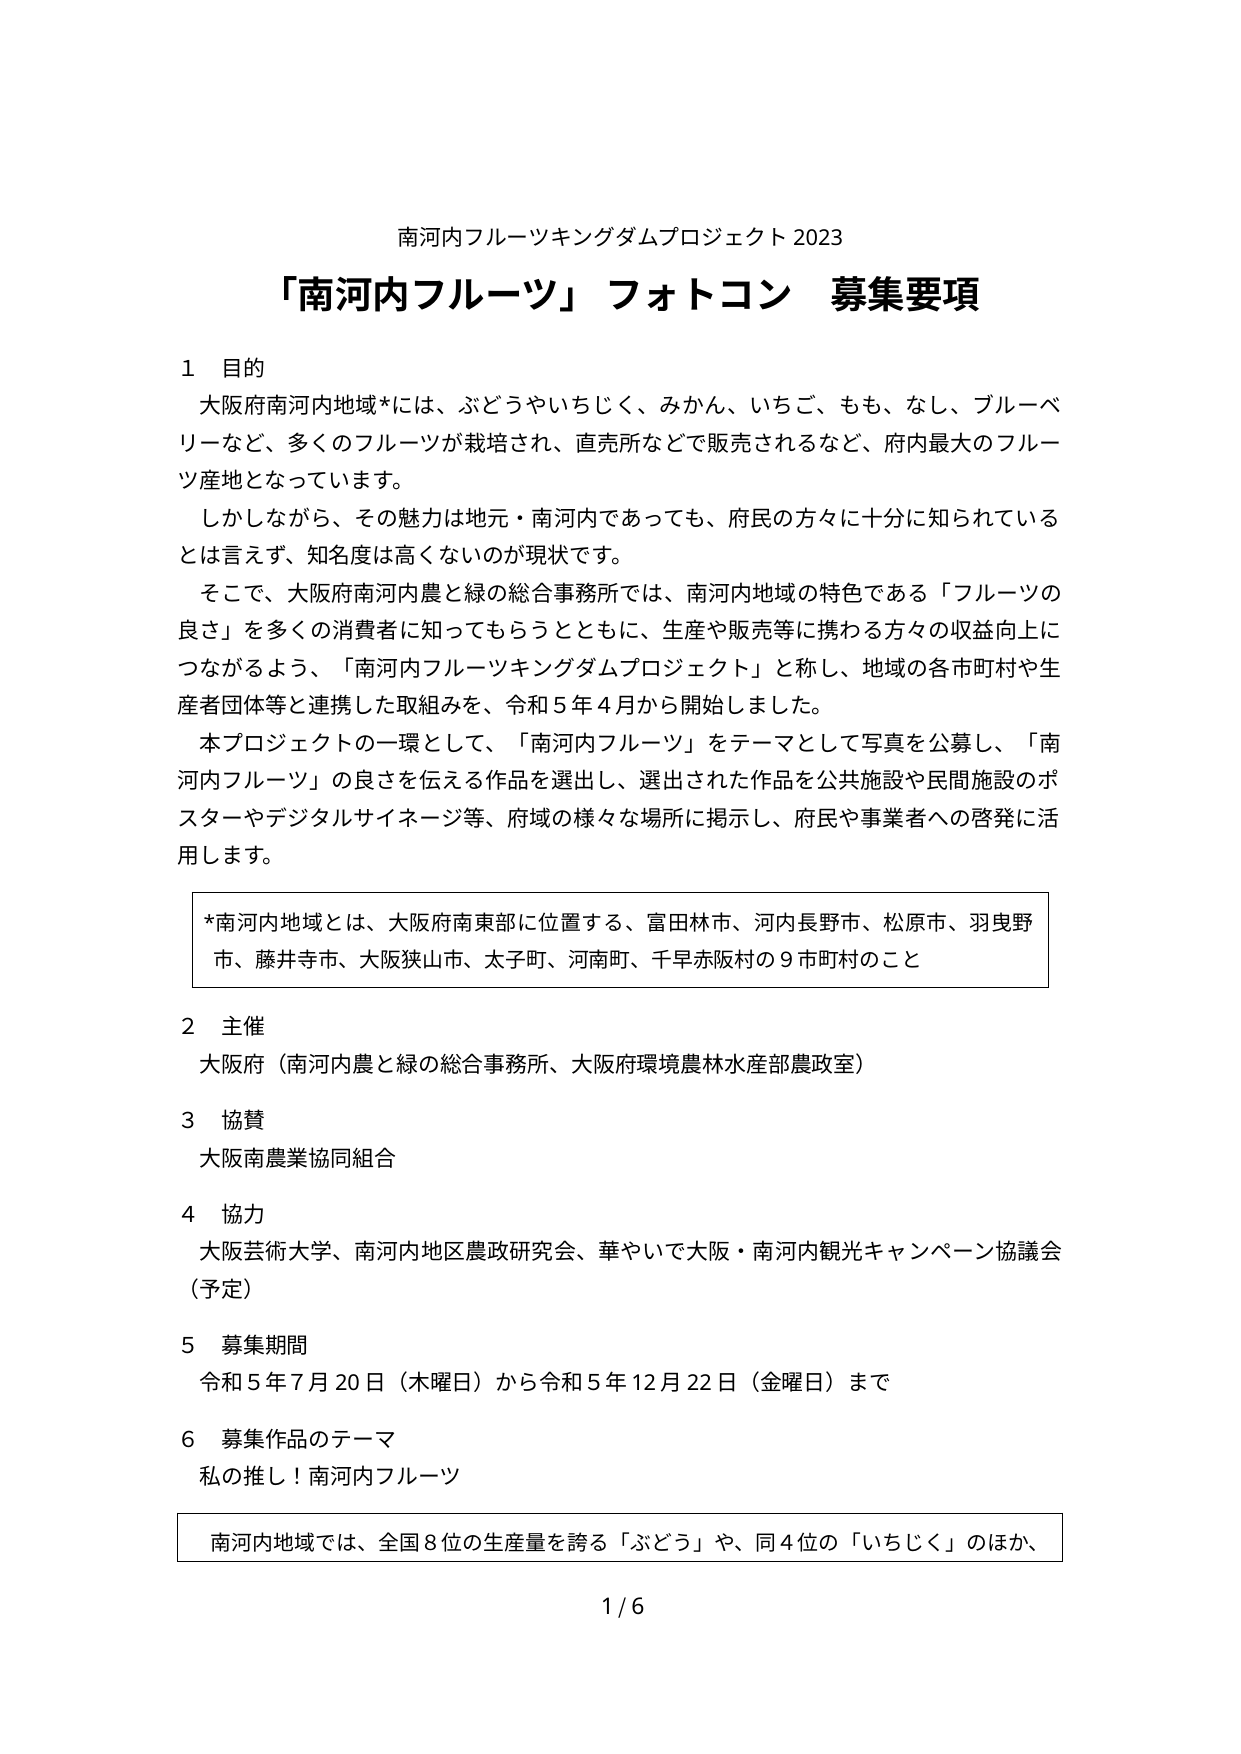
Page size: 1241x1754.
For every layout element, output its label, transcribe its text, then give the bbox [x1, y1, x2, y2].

text しかしながら、その魅力は地元・南河内であっても、府民の方々に十分に知られているとは言えず、知名度は高くないのが現状です。 [177, 498, 1063, 573]
text 大阪芸術大学、南河内地区農政研究会、華やいで大阪・南河内観光キャンペーン協議会（予定） [177, 1231, 1063, 1306]
text ２ 主催 [177, 1006, 1063, 1044]
text 大阪府（南河内農と緑の総合事務所、大阪府環境農林水産部農政室） [177, 1044, 1063, 1081]
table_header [178, 1514, 1062, 1561]
text ６ 募集作品のテーマ [177, 1419, 1063, 1456]
text １ 目的 [177, 348, 1063, 386]
text 令和５年７月20日（木曜日）から令和５年12月22日（金曜日）まで [199, 1363, 1063, 1400]
text 南河内フルーツキングダムプロジェクト2023 [177, 217, 1063, 254]
text そこで、大阪府南河内農と緑の総合事務所では、南河内地域の特色である「フルーツの良さ」を多くの消費者に知ってもらうとともに、生産や販売等に携わる方々の収益向上につながるよう、「南河内フルーツキングダムプロジェクト」と称し、地域の各市町村や生産者団体等と連携した取組みを、令和５年４月から開始しました。 [177, 573, 1063, 723]
text 大阪南農業協同組合 [177, 1138, 1063, 1175]
text ５ 募集期間 [177, 1325, 1063, 1363]
text 私の推し！南河内フルーツ [199, 1456, 1063, 1494]
table_header *南河内地域とは、大阪府南東部に位置する、富田林市、河内長野市、松原市、羽曳野市、藤井寺市、大阪狭山市、太子町、河南町、千早赤阪村の９市町村のこと [193, 893, 1048, 987]
text ４ 協力 [177, 1194, 1063, 1231]
text ３ 協賛 [177, 1100, 1063, 1138]
text 本プロジェクトの一環として、「南河内フルーツ」をテーマとして写真を公募し、「南河内フルーツ」の良さを伝える作品を選出し、選出された作品を公共施設や民間施設のポスターやデジタルサイネージ等、府域の様々な場所に掲示し、府民や事業者への啓発に活用します。 [177, 723, 1063, 873]
text 「南河内フルーツ」 フォトコン 募集要項 [177, 254, 1063, 329]
text 大阪府南河内地域*には、ぶどうやいちじく、みかん、いちご、もも、なし、ブルーベリーなど、多くのフルーツが栽培され、直売所などで販売されるなど、府内最大のフルーツ産地となっています。 [177, 386, 1063, 498]
